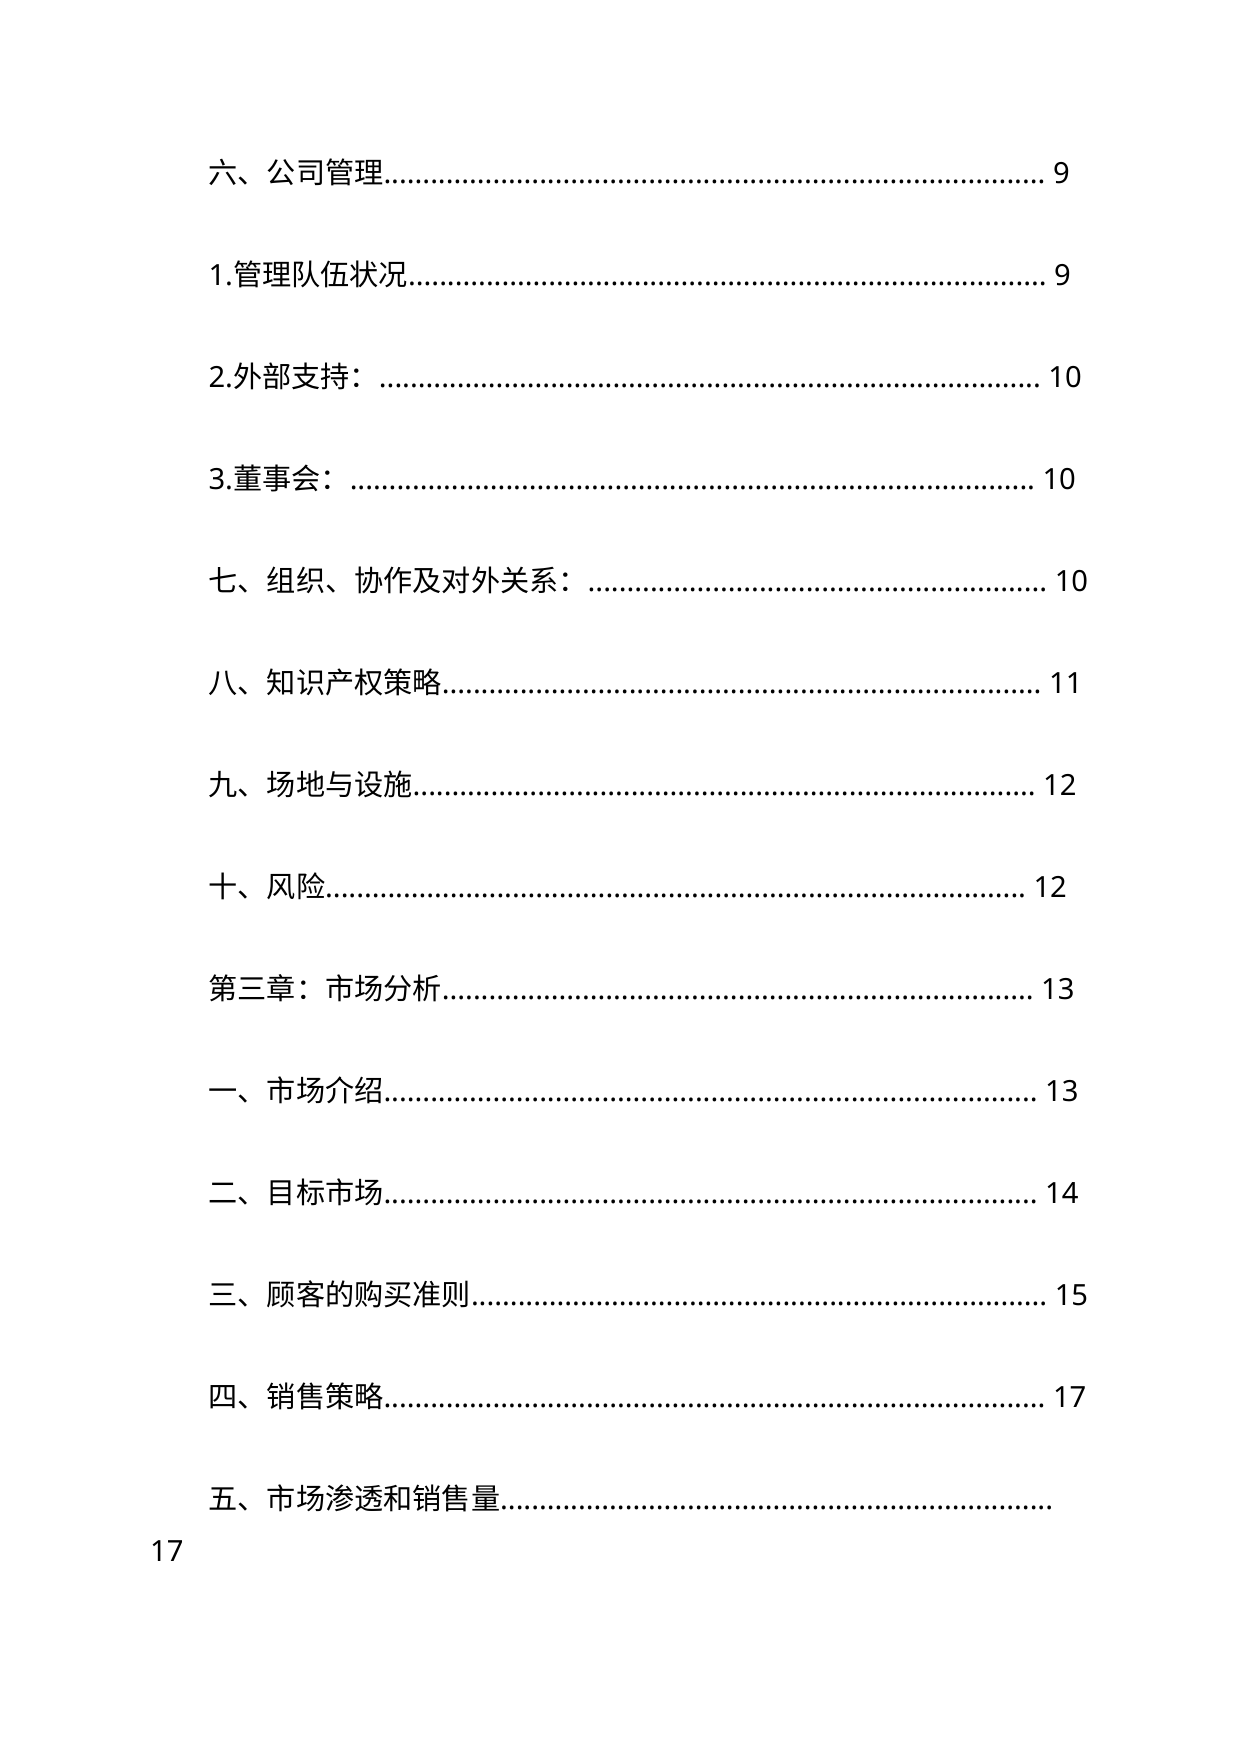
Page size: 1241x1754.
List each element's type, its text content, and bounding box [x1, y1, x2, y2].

text 二、目标市场.................................................................................... 14 [150, 1170, 1090, 1212]
text 三、顾客的购买准则.......................................................................... 15 [150, 1272, 1090, 1314]
text 七、组织、协作及对外关系：........................................................... 10 [150, 558, 1090, 600]
text 一、市场介绍.................................................................................... 13 [150, 1068, 1090, 1110]
text 六、公司管理..................................................................................... 9 [150, 150, 1090, 192]
text 第三章：市场分析............................................................................ 13 [150, 966, 1090, 1008]
text 九、场地与设施................................................................................ 12 [150, 762, 1090, 804]
text 1.管理队伍状况.................................................................................. 9 [150, 252, 1090, 294]
text 五、市场渗透和销售量....................................................................... 17 [150, 1476, 1090, 1570]
text 八、知识产权策略............................................................................. 11 [150, 660, 1090, 702]
text 十、风险.......................................................................................... 12 [150, 864, 1090, 906]
text 3.董事会：........................................................................................ 10 [150, 456, 1090, 498]
text 四、销售策略..................................................................................... 17 [150, 1374, 1090, 1416]
text 2.外部支持：..................................................................................... 10 [150, 354, 1090, 396]
